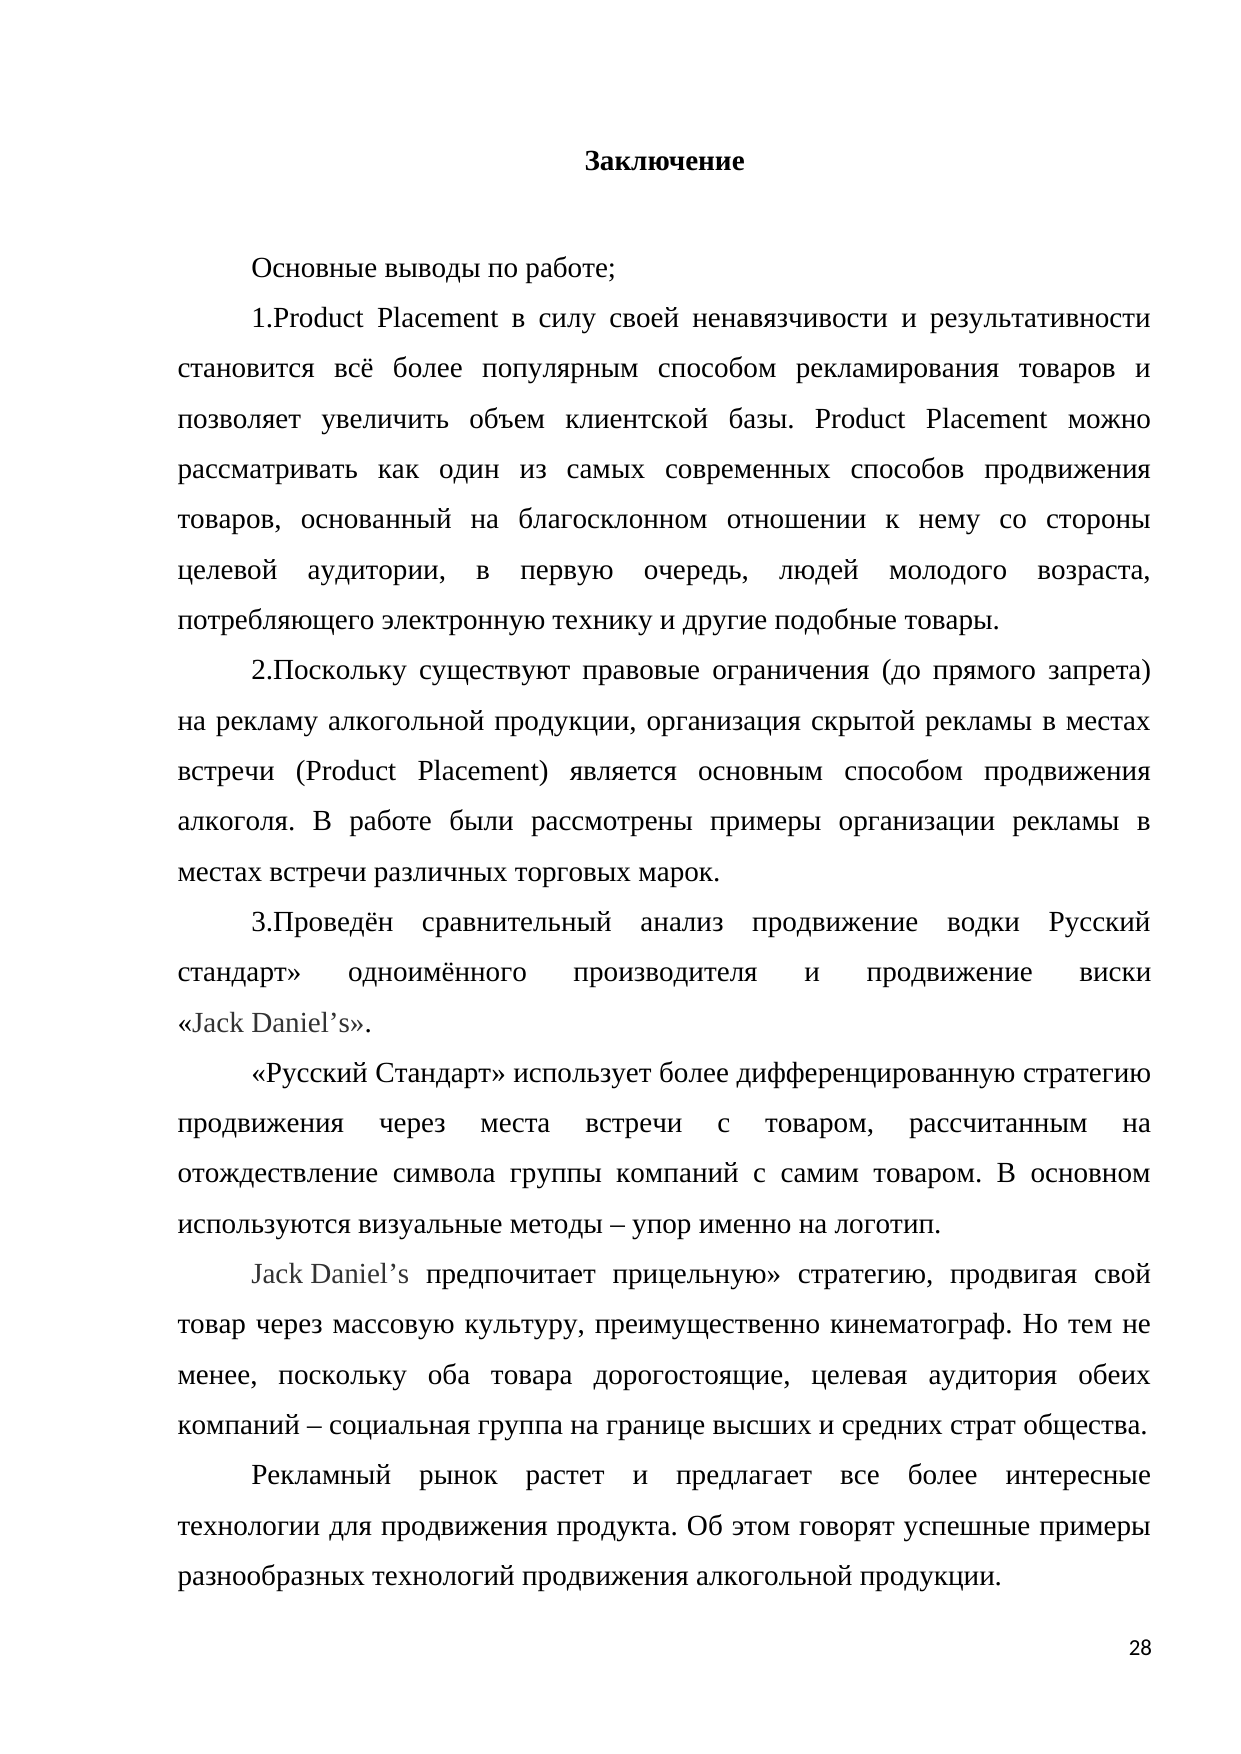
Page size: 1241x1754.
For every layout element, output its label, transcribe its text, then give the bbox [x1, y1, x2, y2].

text Jack Daniel’s предпочитает прицельную» стратегию, продвигая свой товар через массовую культуру, преимущественно кинематограф. Но тем не менее, поскольку оба товара дорогостоящие, целевая аудитория обеих компаний – социальная группа на границе высших и средних страт общества. [177, 1256, 1152, 1441]
subtitle Заключение [177, 143, 1152, 177]
text 2.Поскольку существуют правовые ограничения (до прямого запрета) на рекламу алкогольной продукции, организация скрытой рекламы в местах встречи (Product Placement) является основным способом продвижения алкоголя. В работе были рассмотрены примеры организации рекламы в местах встречи различных торговых марок. [177, 652, 1152, 887]
text 3.Проведён сравнительный анализ продвижение водки Русский стандарт» одноимённого производителя и продвижение виски «Jack Daniel’s». [177, 904, 1152, 1038]
text Рекламный рынок растет и предлагает все более интересные технологии для продвижения продукта. Об этом говорят успешные примеры разнообразных технологий продвижения алкогольной продукции. [177, 1457, 1152, 1592]
text «Русский Стандарт» использует более дифференцированную стратегию продвижения через места встречи с товаром, рассчитанным на отождествление символа группы компаний с самим товаром. В основном используются визуальные методы – упор именно на логотип. [177, 1055, 1152, 1239]
text Основные выводы по работе; [177, 250, 1152, 283]
text 1.Product Placement в силу своей ненавязчивости и результативности становится всё более популярным способом рекламирования товаров и позволяет увеличить объем клиентской базы. Product Placement можно рассматривать как один из самых современных способов продвижения товаров, основанный на благосклонном отношении к нему со стороны целевой аудитории, в первую очередь, людей молодого возраста, потребляющего электронную технику и другие подобные товары. [177, 300, 1152, 636]
